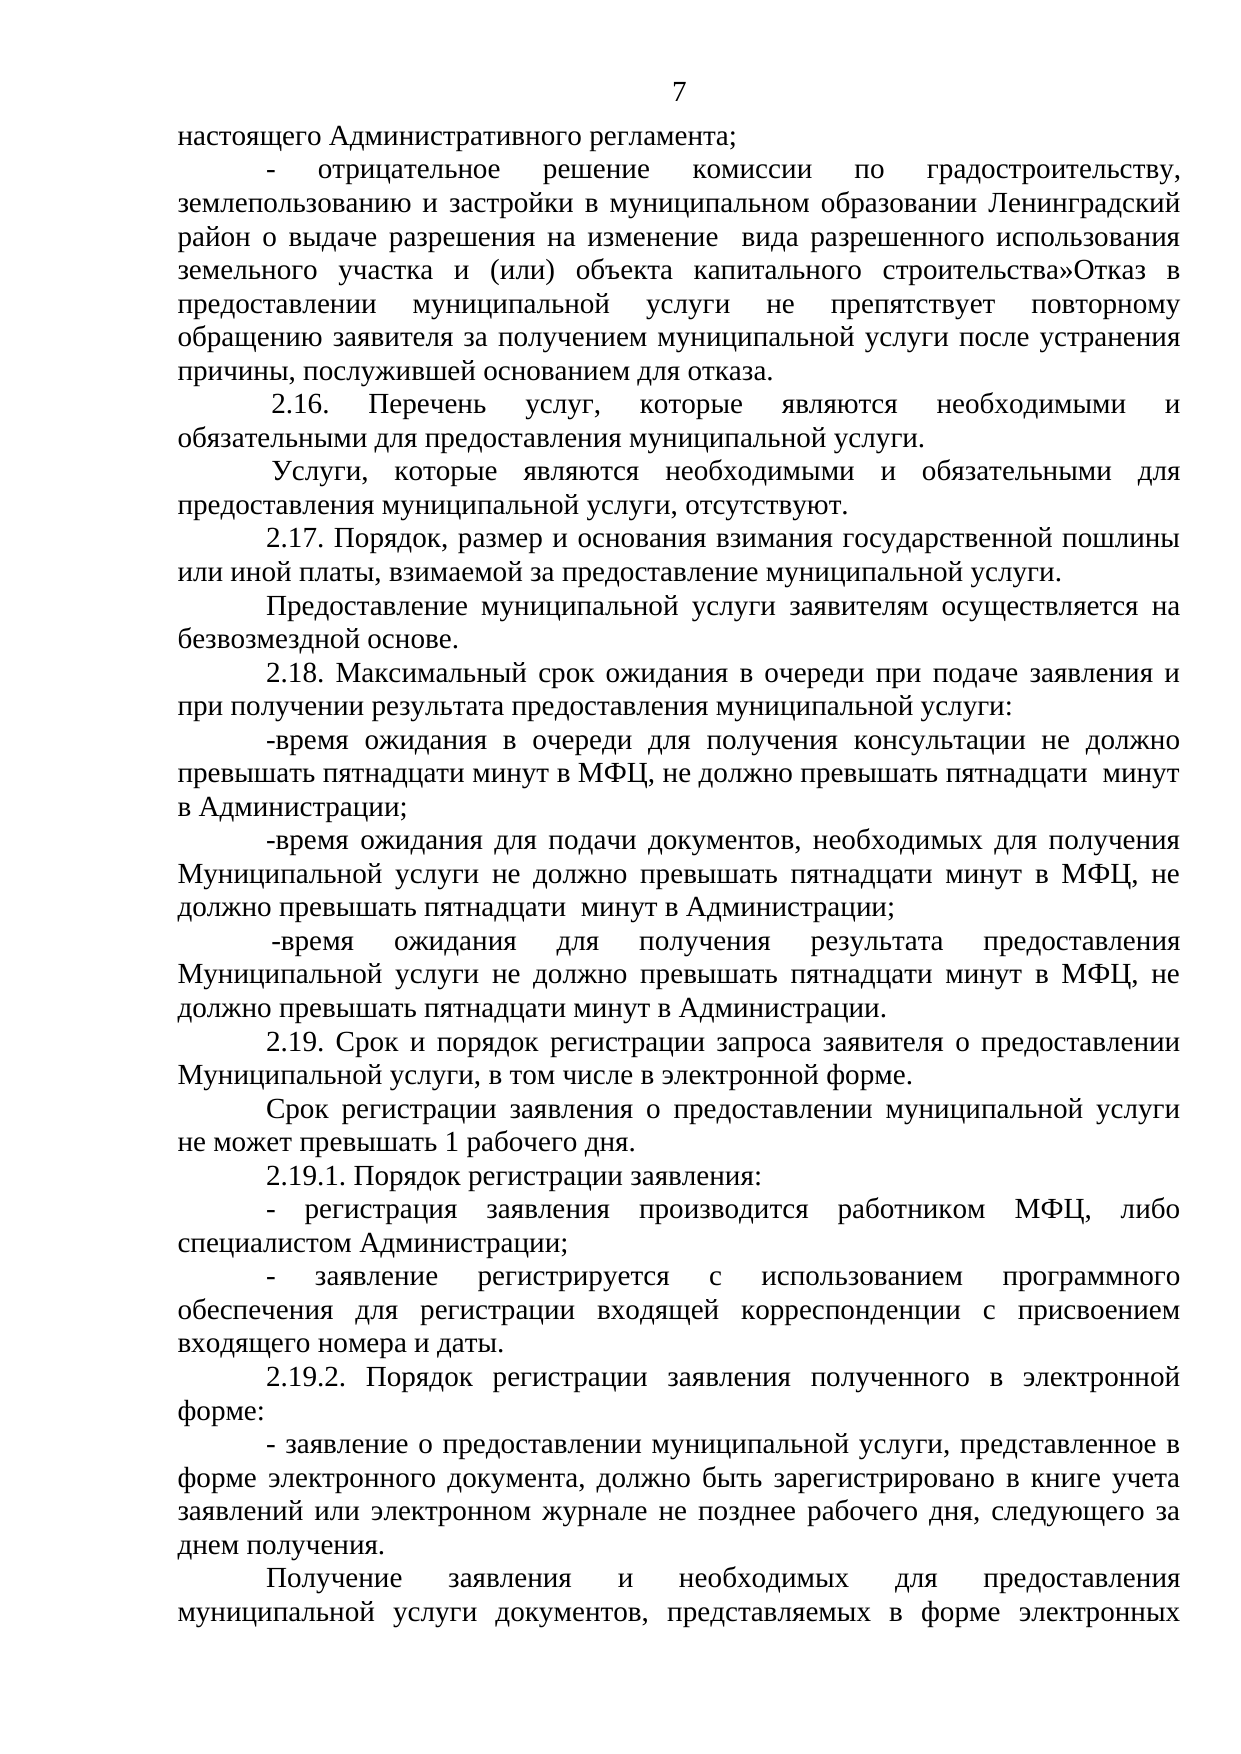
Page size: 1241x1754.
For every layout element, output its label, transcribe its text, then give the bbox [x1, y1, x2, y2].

text 2.16. Перечень услуг, которые являются необходимыми и обязательными для предоставления муниципальной услуги. [177, 386, 1181, 453]
text 2.19.2. Порядок регистрации заявления полученного в электронной форме: [177, 1359, 1181, 1426]
text Услуги, которые являются необходимыми и обязательными для предоставления муниципальной услуги, отсутствуют. [177, 453, 1181, 521]
text - отрицательное решение комиссии по градостроительству, землепользованию и застройки в муниципальном образовании Ленинградский район о выдаче разрешения на изменение вида разрешенного использования земельного участка и (или) объекта капитального строительства»Отказ в предоставлении муниципальной услуги не препятствует повторному обращению заявителя за получением муниципальной услуги после устранения причины, послужившей основанием для отказа. [177, 152, 1181, 386]
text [177, 118, 1181, 152]
text -время ожидания для подачи документов, необходимых для получения Муниципальной услуги не должно превышать пятнадцати минут в МФЦ, не должно превышать пятнадцати минут в Администрации; [177, 822, 1181, 923]
text - заявление о предоставлении муниципальной услуги, представленное в форме электронного документа, должно быть зарегистрировано в книге учета заявлений или электронном журнале не позднее рабочего дня, следующего за днем получения. [177, 1426, 1181, 1560]
text 2.19. Срок и порядок регистрации запроса заявителя о предоставлении Муниципальной услуги, в том числе в электронной форме. [177, 1024, 1181, 1091]
text 2.17. Порядок, размер и основания взимания государственной пошлины или иной платы, взимаемой за предоставление муниципальной услуги. [177, 521, 1181, 588]
text -время ожидания в очереди для получения консультации не должно превышать пятнадцати минут в МФЦ, не должно превышать пятнадцати минут в Администрации; [177, 722, 1181, 822]
text -время ожидания для получения результата предоставления Муниципальной услуги не должно превышать пятнадцати минут в МФЦ, не должно превышать пятнадцати минут в Администрации. [177, 923, 1181, 1024]
text - регистрация заявления производится работником МФЦ, либо специалистом Администрации; [177, 1191, 1181, 1258]
text Срок регистрации заявления о предоставлении муниципальной услуги не может превышать 1 рабочего дня. [177, 1091, 1181, 1158]
text Предоставление муниципальной услуги заявителям осуществляется на безвозмездной основе. [177, 588, 1181, 655]
text 2.18. Максимальный срок ожидания в очереди при подаче заявления и при получении результата предоставления муниципальной услуги: [177, 655, 1181, 722]
text 2.19.1. Порядок регистрации заявления: [177, 1158, 1181, 1191]
text - заявление регистрируется с использованием программного обеспечения для регистрации входящей корреспонденции с присвоением входящего номера и даты. [177, 1258, 1181, 1359]
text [177, 1560, 1181, 1627]
